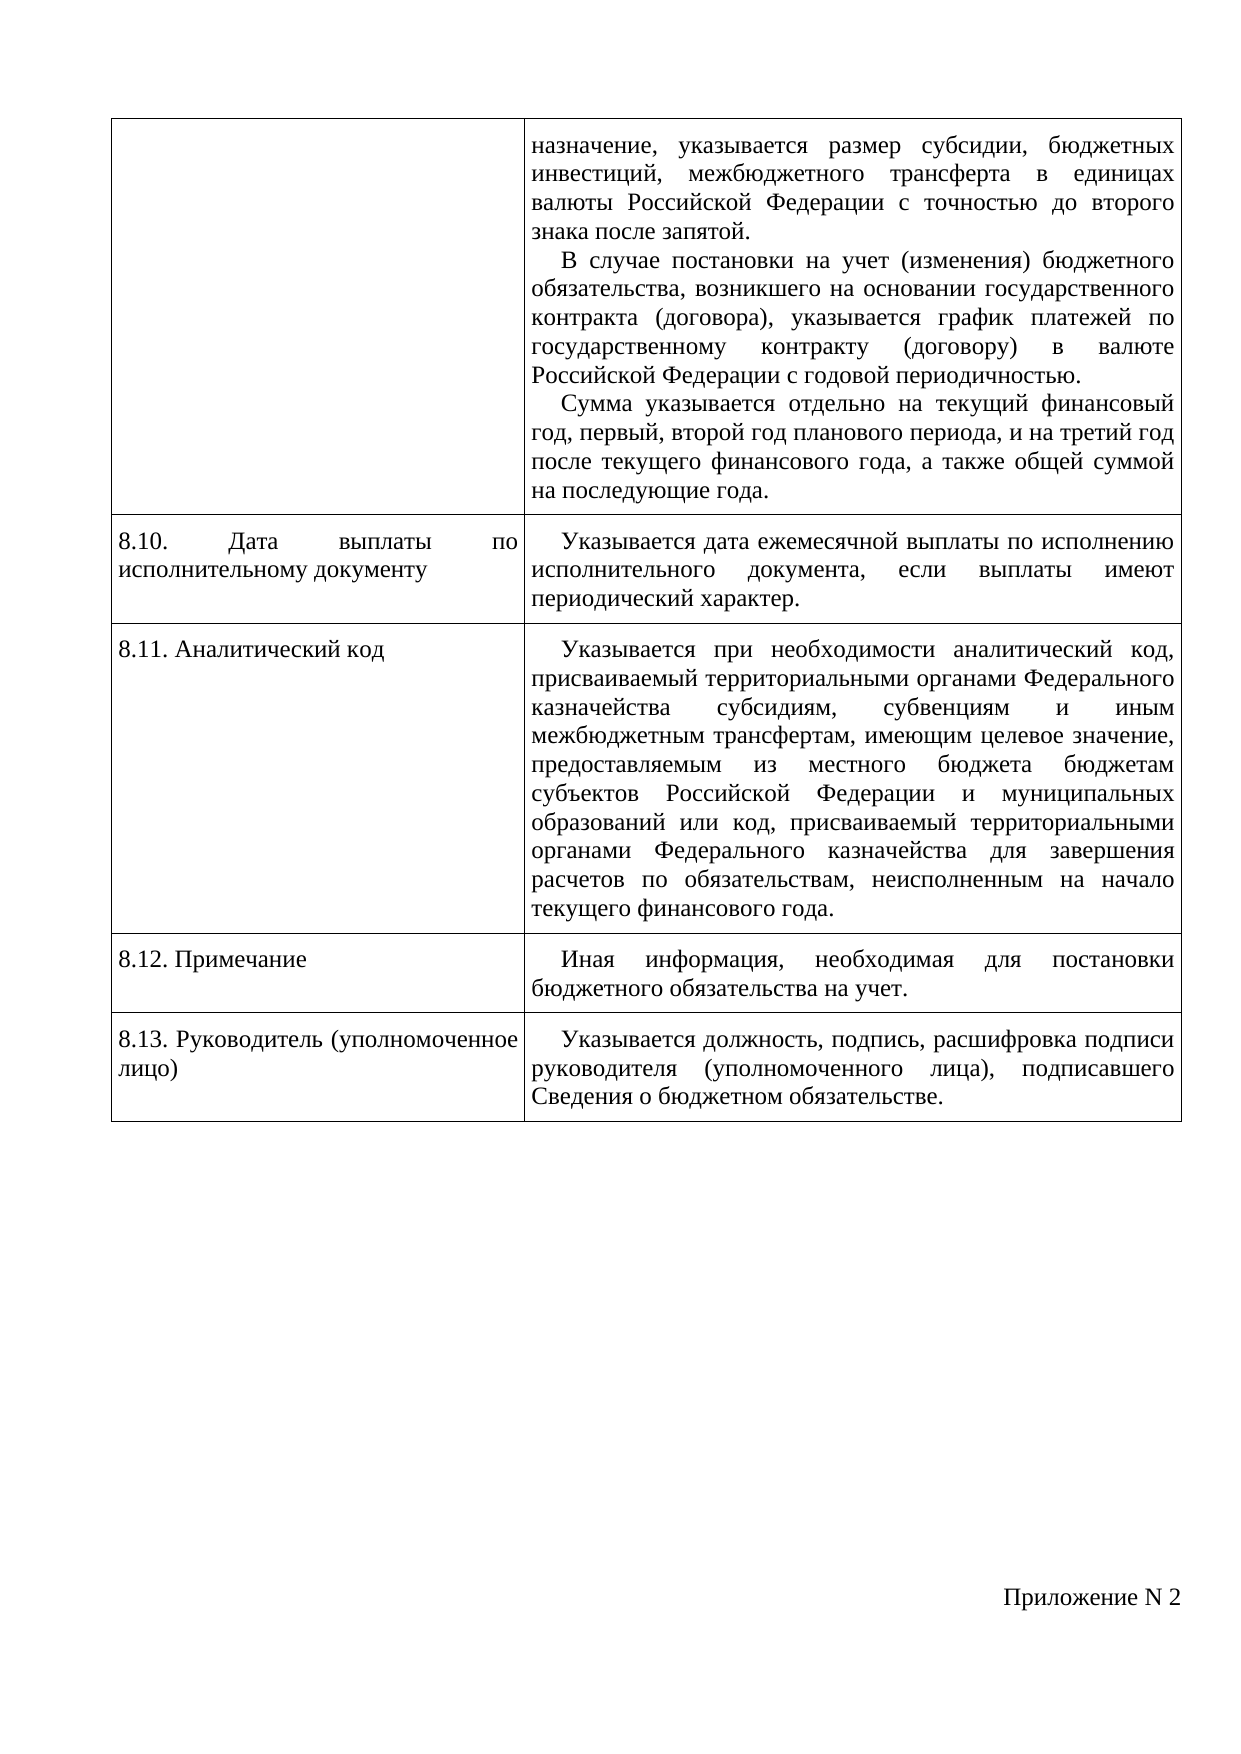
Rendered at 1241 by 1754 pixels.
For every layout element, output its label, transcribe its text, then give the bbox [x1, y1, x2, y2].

table_cell 8.11. Аналитический код [112, 624, 524, 932]
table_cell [112, 119, 524, 514]
table_cell Иная информация, необходимая для постановки бюджетного обязательства на учет. [525, 934, 1181, 1012]
table_cell Указывается дата ежемесячной выплаты по исполнению исполнительного документа, если выплаты имеют периодический характер. [525, 515, 1181, 623]
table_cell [525, 119, 1181, 514]
text Приложение N 2 [118, 1582, 1181, 1611]
table_cell 8.10. Дата выплаты по исполнительному документу [112, 515, 524, 623]
table_cell Указывается должность, подпись, расшифровка подписи руководителя (уполномоченного лица), подписавшего Сведения о бюджетном обязательстве. [525, 1013, 1181, 1121]
table_cell 8.13. Руководитель (уполномоченное лицо) [112, 1013, 524, 1121]
table_cell 8.12. Примечание [112, 934, 524, 1012]
table_cell Указывается при необходимости аналитический код, присваиваемый территориальными органами Федерального казначейства субсидиям, субвенциям и иным межбюджетным трансфертам, имеющим целевое значение, предоставляемым из местного бюджета бюджетам субъектов Российской Федерации и муниципальных образований или код, присваиваемый территориальными органами Федерального казначейства для завершения расчетов по обязательствам, неисполненным на начало текущего финансового года. [525, 624, 1181, 932]
